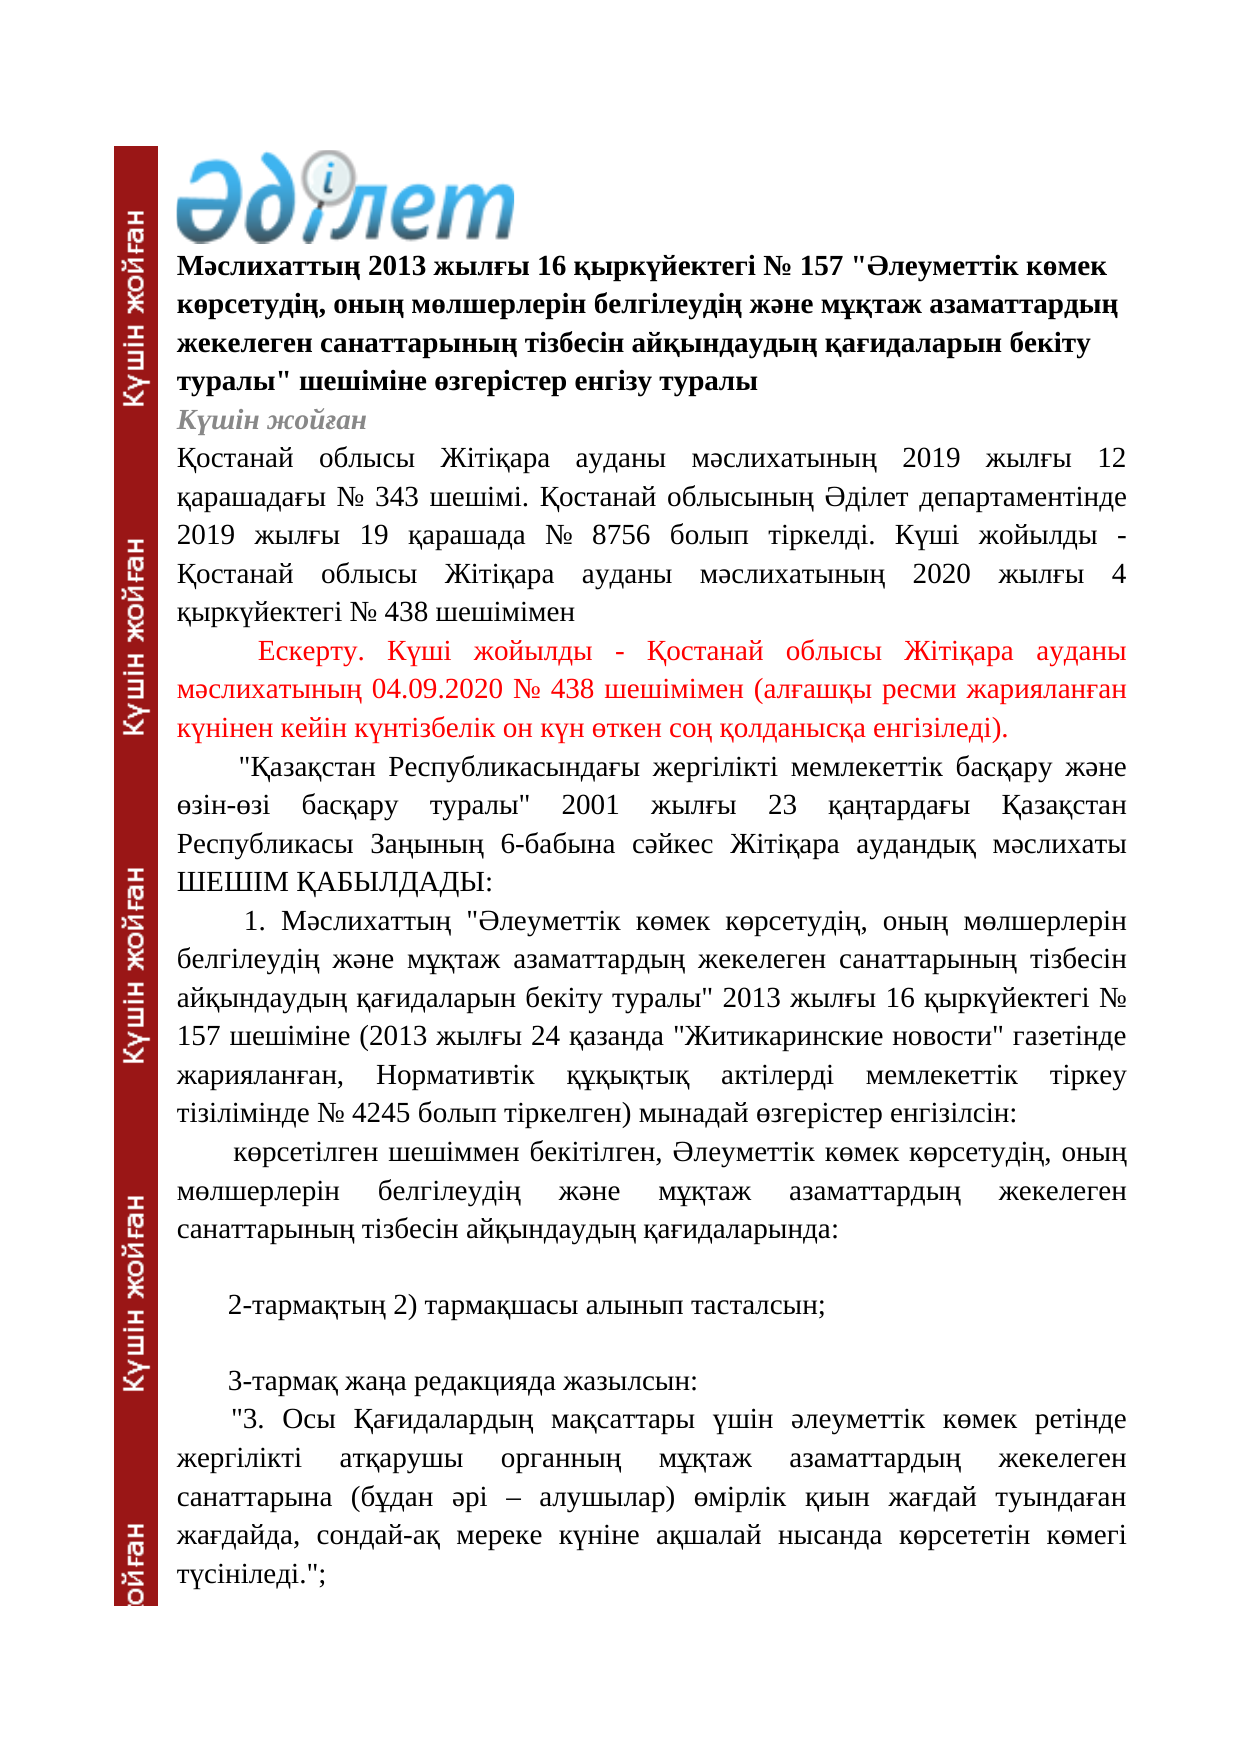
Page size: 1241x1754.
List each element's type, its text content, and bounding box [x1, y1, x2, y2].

text көрсетілген шешіммен бекітілген, Әлеуметтік көмек көрсетудің, оның мөлшерлерін белгілеудің және мұқтаж азаматтардың жекелеген санаттарының тізбесін айқындаудың қағидаларында: [112, 1134, 1128, 1245]
text 1. Мәслихаттың "Әлеуметтік көмек көрсетудің, оның мөлшерлерін белгілеудің және мұқтаж азаматтардың жекелеген санаттарының тізбесін айқындаудың қағидаларын бекіту туралы" 2013 жылғы 16 қыркүйектегі № 157 шешіміне (2013 жылғы 24 қазанда "Житикаринские новости" газетінде жарияланған, Нормативтік құқықтық актілерді мемлекеттік тіркеу тізілімінде № 4245 болып тіркелген) мынадай өзгерістер енгізілсін: [112, 903, 1128, 1129]
text "Қазақстан Республикасындағы жергілікті мемлекеттік басқару және өзін-өзі басқару туралы" 2001 жылғы 23 қаңтардағы Қазақстан Республикасы Заңының 6-бабына сәйкес Жітіқара аудандық мәслихаты ШЕШІМ ҚАБЫЛДАДЫ: [112, 749, 1128, 898]
text 2-тармақтың 2) тармақшасы алынып тасталсын; [112, 1287, 1128, 1321]
picture [114, 628, 158, 633]
picture [114, 744, 158, 749]
text Мәслихаттың 2013 жылғы 16 қыркүйектегі № 157 "Әлеуметтік көмек көрсетудің, оның мөлшерлерін белгілеудің және мұқтаж азаматтардың жекелеген санаттарының тізбесін айқындаудың қағидаларын бекіту туралы" шешіміне өзгерістер енгізу туралы [112, 248, 1128, 397]
picture [114, 1589, 158, 1606]
picture [114, 898, 158, 903]
picture [114, 1245, 158, 1287]
text "3. Осы Қағидалардың мақсаттары үшін әлеуметтік көмек ретінде жергілікті атқарушы органның мұқтаж азаматтардың жекелеген санаттарына (бұдан әрі – алушылар) өмірлік қиын жағдай туындаған жағдайда, сондай-ақ мереке күніне ақшалай нысанда көрсететін көмегі түсініледі."; [112, 1402, 1128, 1589]
picture [114, 146, 158, 248]
picture [114, 397, 158, 402]
picture [114, 1321, 158, 1363]
text Ескерту. Күші жойылды - Қостанай облысы Жітіқара ауданы мәслихатының 04.09.2020 № 438 шешімімен (алғашқы ресми жарияланған күнінен кейін күнтізбелік он күн өткен соң қолданысқа енгізіледі). [112, 633, 1128, 744]
picture [176, 150, 515, 244]
picture [114, 1129, 158, 1134]
text 3-тармақ жаңа редакцияда жазылсын: [112, 1363, 1128, 1397]
text Қостанай облысы Жітіқара ауданы мәслихатының 2019 жылғы 12 қарашадағы № 343 шешімі. Қостанай облысының Әділет департаментінде 2019 жылғы 19 қарашада № 8756 болып тіркелді. Күші жойылды - Қостанай облысы Жітіқара ауданы мәслихатының 2020 жылғы 4 қыркүйектегі № 438 шешімімен [112, 440, 1128, 628]
text Күшін жойған [112, 402, 1128, 435]
picture [114, 1397, 158, 1402]
picture [114, 435, 158, 440]
